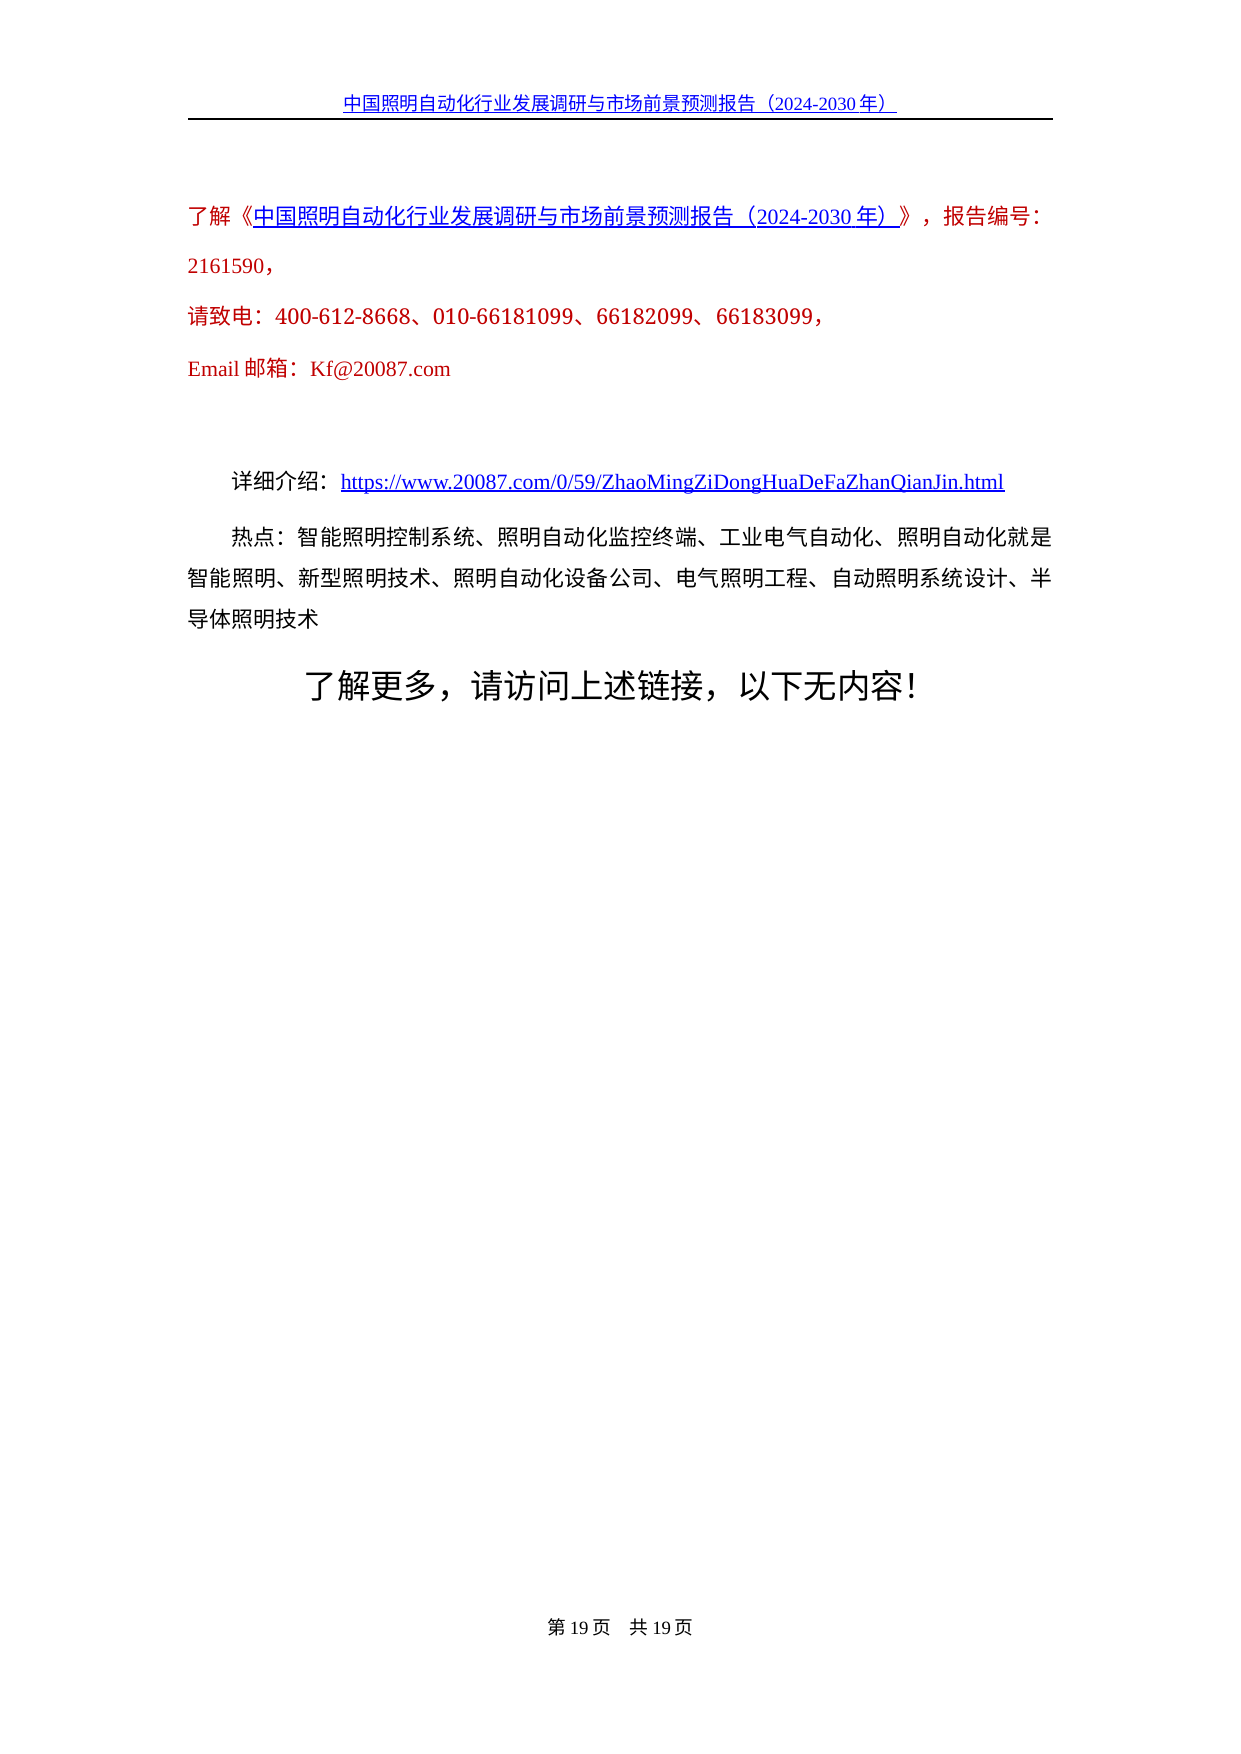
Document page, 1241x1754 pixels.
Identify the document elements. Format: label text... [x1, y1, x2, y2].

text 请致电：400-612-8668、010-66181099、66182099、66183099， [187, 299, 1053, 331]
text Email邮箱：Kf@20087.com [187, 350, 1053, 383]
text 了解《中国照明自动化行业发展调研与市场前景预测报告（2024-2030年）》，报告编号：2161590， [187, 198, 1053, 280]
text 热点：智能照明控制系统、照明自动化监控终端、工业电气自动化、照明自动化就是智能照明、新型照明技术、照明自动化设备公司、电气照明工程、自动照明系统设计、半导体照明技术 [187, 520, 1053, 634]
title 了解更多，请访问上述链接，以下无内容！ [187, 651, 1053, 716]
text 详细介绍：https://www.20087.com/0/59/ZhaoMingZiDongHuaDeFaZhanQianJin.html [187, 463, 1053, 496]
